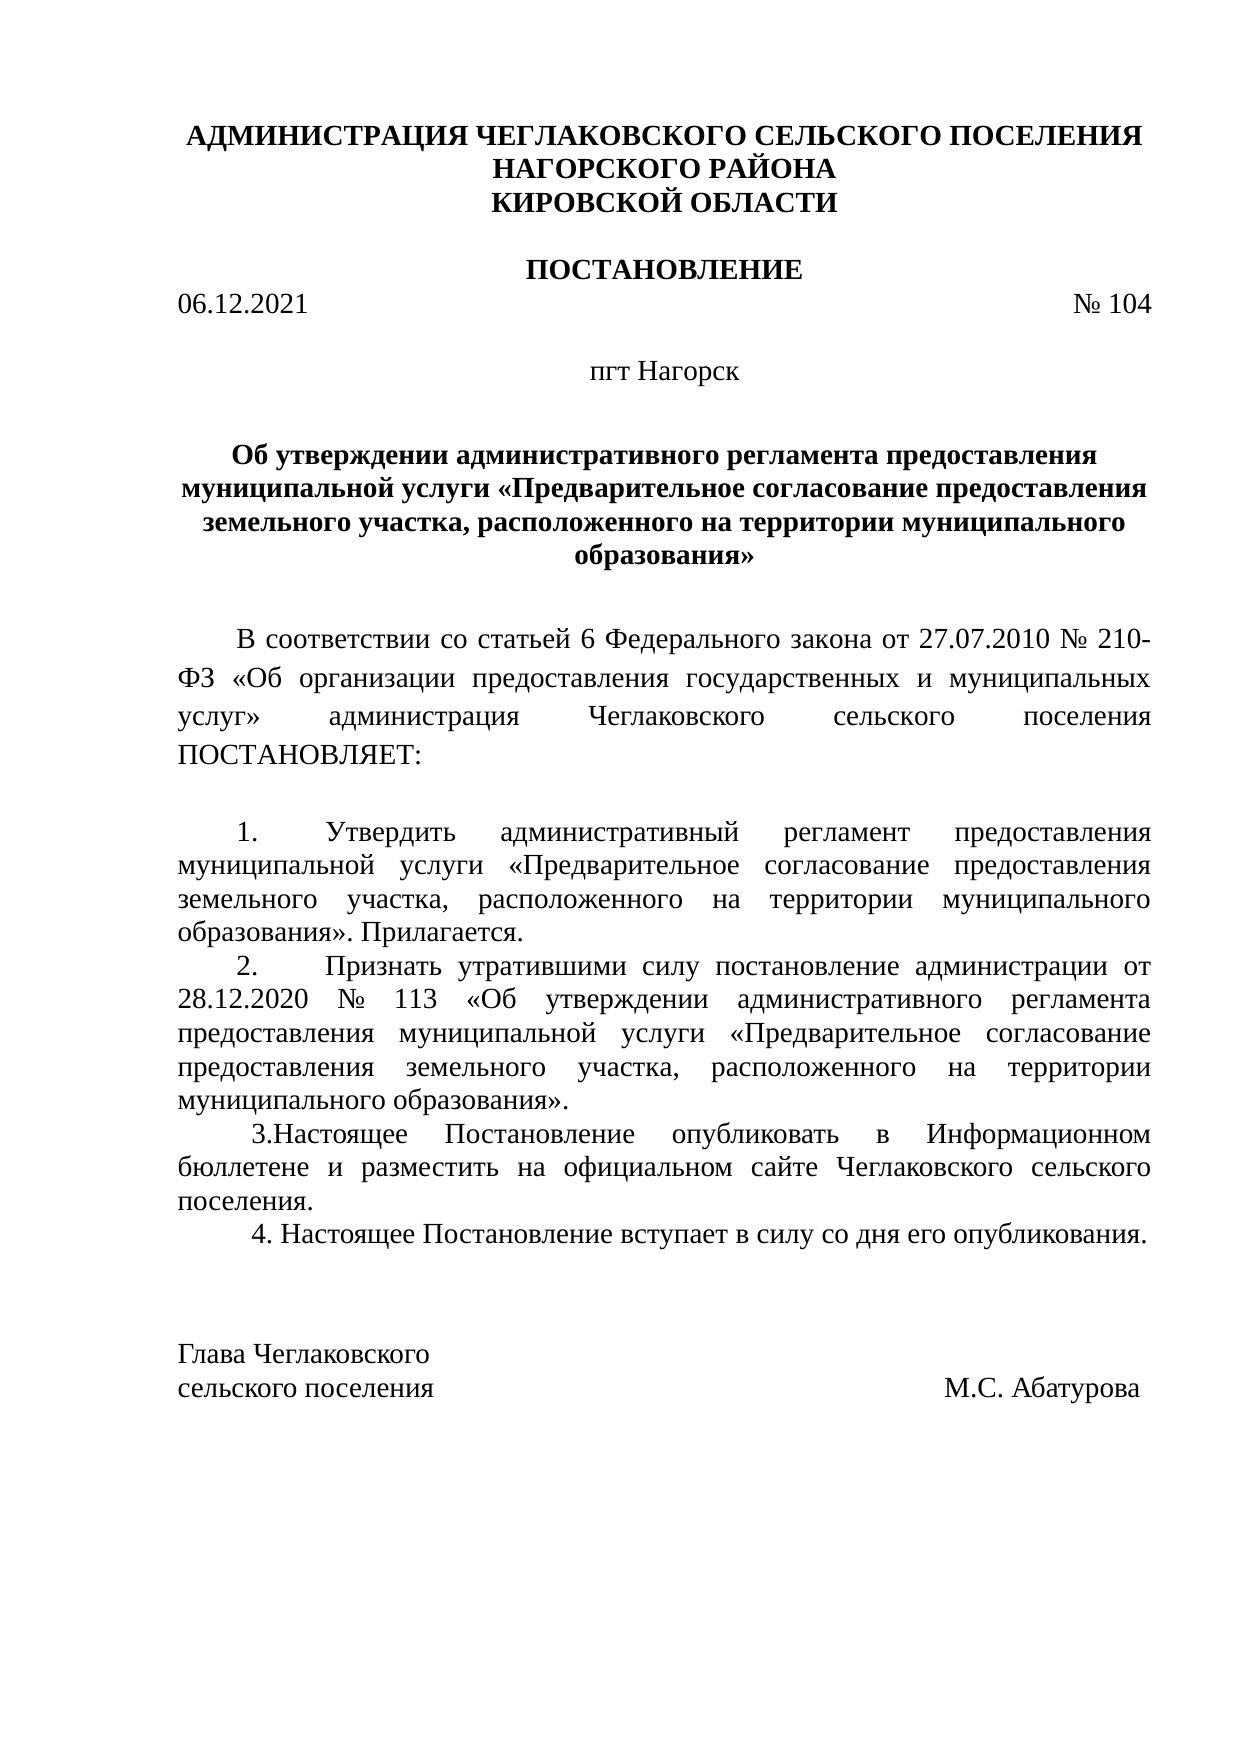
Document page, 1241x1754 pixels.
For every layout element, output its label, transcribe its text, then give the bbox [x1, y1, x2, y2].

text пгт Нагорск [177, 353, 1152, 386]
text АДМИНИСТРАЦИЯ ЧЕГЛАКОВСКОГО СЕЛЬСКОГО ПОСЕЛЕНИЯ [177, 118, 1152, 152]
text Об утверждении административного регламента предоставления муниципальной услуги «Предварительное согласование предоставления земельного участка, расположенного на территории муниципального образования» [177, 437, 1152, 571]
text Глава Чеглаковского [177, 1336, 1152, 1370]
text сельского поселения М.С. Абатурова [177, 1370, 1146, 1403]
text 3.Настоящее Постановление опубликовать в Информационном бюллетене и разместить на официальном сайте Чеглаковского сельского поселения. [177, 1116, 1152, 1216]
text НАГОРСКОГО РАЙОНА [177, 152, 1152, 185]
table_header № 104 [664, 286, 1163, 319]
text 4. Настоящее Постановление вступает в силу со дня его опубликования. [177, 1216, 1152, 1250]
table_header 06.12.2021 [166, 286, 664, 319]
text КИРОВСКОЙ ОБЛАСТИ [177, 185, 1152, 219]
text ПОСТАНОВЛЕНИЕ [177, 252, 1152, 286]
text В соответствии со статьей 6 Федерального закона от 27.07.2010 № 210-ФЗ «Об организации предоставления государственных и муниципальных услуг» администрация Чеглаковского сельского поселения ПОСТАНОВЛЯЕТ: [177, 621, 1152, 770]
list Признать утратившими силу постановление администрации от 28.12.2020 № 113 «Об утверждении административного регламента предоставления муниципальной услуги «Предварительное согласование предоставления земельного участка, расположенного на территории муниципального образования». [177, 948, 1152, 1116]
list Утвердить административный регламент предоставления муниципальной услуги «Предварительное согласование предоставления земельного участка, расположенного на территории муниципального образования». Прилагается. [177, 814, 1152, 948]
